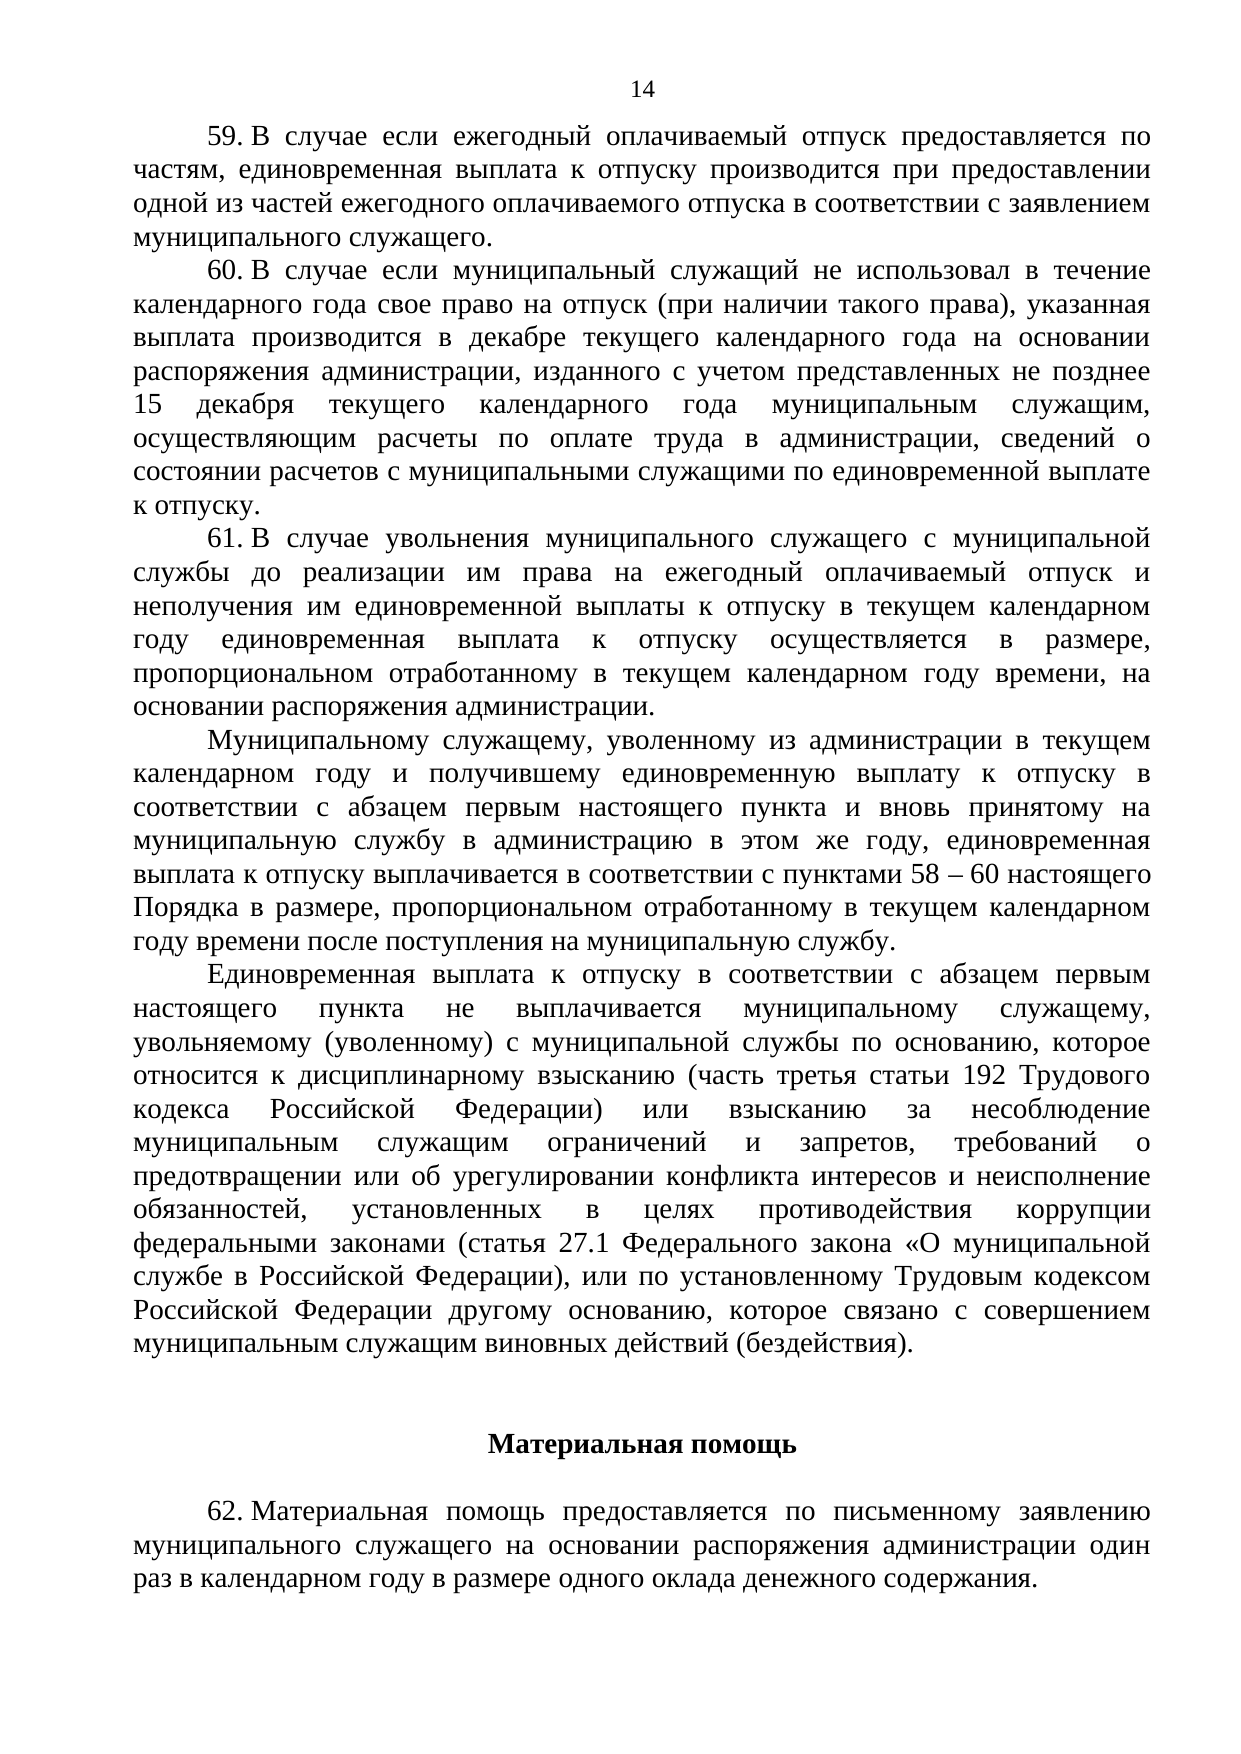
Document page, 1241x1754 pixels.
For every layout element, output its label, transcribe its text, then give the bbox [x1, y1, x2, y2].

text Единовременная выплата к отпуску в соответствии с абзацем первым настоящего пункта не выплачивается муниципальному служащему, увольняемому (уволенному) с муниципальной службы по основанию, которое относится к дисциплинарному взысканию (часть третья статьи 192 Трудового кодекса Российской Федерации) или взысканию за несоблюдение муниципальным служащим ограничений и запретов, требований о предотвращении или об урегулировании конфликта интересов и неисполнение обязанностей, установленных в целях противодействия коррупции федеральными законами (статья 27.1 Федерального закона «О муниципальной службе в Российской Федерации), или по установленному Трудовым кодексом Российской Федерации другому основанию, которое связано с совершением муниципальным служащим виновных действий (бездействия). [133, 957, 1152, 1359]
text 60. В случае если муниципальный служащий не использовал в течение календарного года свое право на отпуск (при наличии такого права), указанная выплата производится в декабре текущего календарного года на основании распоряжения администрации, изданного с учетом представленных не позднее 15 декабря текущего календарного года муниципальным служащим, осуществляющим расчеты по оплате труда в администрации, сведений о состоянии расчетов с муниципальными служащими по единовременной выплате к отпуску. [133, 252, 1152, 521]
text 62. Материальная помощь предоставляется по письменному заявлению муниципального служащего на основании распоряжения администрации один раз в календарном году в размере одного оклада денежного содержания. [133, 1493, 1152, 1594]
text 59. В случае если ежегодный оплачиваемый отпуск предоставляется по частям, единовременная выплата к отпуску производится при предоставлении одной из частей ежегодного оплачиваемого отпуска в соответствии с заявлением муниципального служащего. [133, 118, 1152, 252]
text Муниципальному служащему, уволенному из администрации в текущем календарном году и получившему единовременную выплату к отпуску в соответствии с абзацем первым настоящего пункта и вновь принятому на муниципальную службу в администрацию в этом же году, единовременная выплата к отпуску выплачивается в соответствии с пунктами 58 – 60 настоящего Порядка в размере, пропорциональном отработанному в текущем календарном году времени после поступления на муниципальную службу. [133, 722, 1152, 957]
text Материальная помощь [133, 1426, 1152, 1460]
text 61. В случае увольнения муниципального служащего с муниципальной службы до реализации им права на ежегодный оплачиваемый отпуск и неполучения им единовременной выплаты к отпуску в текущем календарном году единовременная выплата к отпуску осуществляется в размере, пропорциональном отработанному в текущем календарном году времени, на основании распоряжения администрации. [133, 521, 1152, 722]
